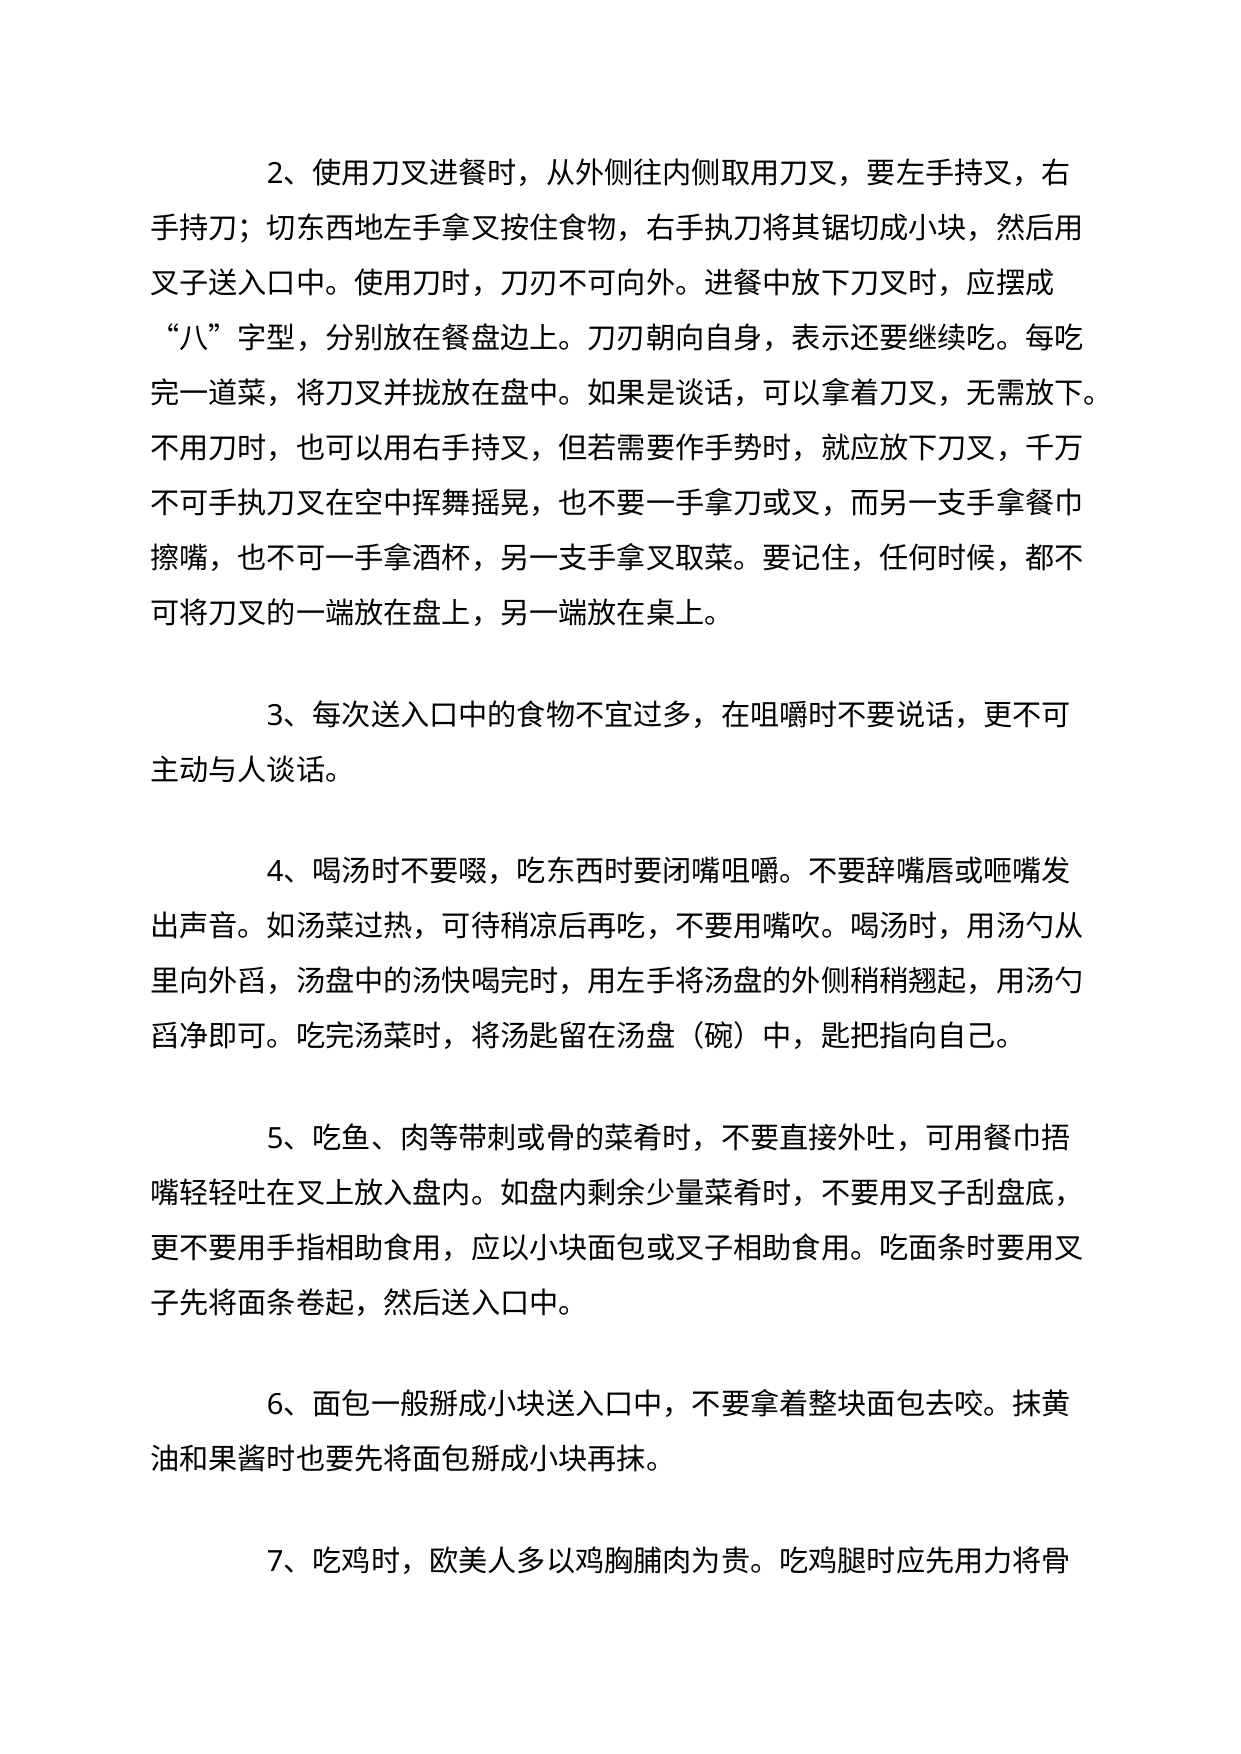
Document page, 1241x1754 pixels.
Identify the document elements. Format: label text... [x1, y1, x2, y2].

text 4、喝汤时不要啜，吃东西时要闭嘴咀嚼。不要辞嘴唇或咂嘴发出声音。如汤菜过热，可待稍凉后再吃，不要用嘴吹。喝汤时，用汤勺从里向外舀，汤盘中的汤快喝完时，用左手将汤盘的外侧稍稍翘起，用汤勺舀净即可。吃完汤菜时，将汤匙留在汤盘（碗）中，匙把指向自己。 [150, 848, 1090, 1055]
text 6、面包一般掰成小块送入口中，不要拿着整块面包去咬。抹黄油和果酱时也要先将面包掰成小块再抹。 [150, 1381, 1090, 1478]
text 2、使用刀叉进餐时，从外侧往内侧取用刀叉，要左手持叉，右手持刀；切东西地左手拿叉按住食物，右手执刀将其锯切成小块，然后用叉子送入口中。使用刀时，刀刃不可向外。进餐中放下刀叉时，应摆成“八”字型，分别放在餐盘边上。刀刃朝向自身，表示还要继续吃。每吃完一道菜，将刀叉并拢放在盘中。如果是谈话，可以拿着刀叉，无需放下。不用刀时，也可以用右手持叉，但若需要作手势时，就应放下刀叉，千万不可手执刀叉在空中挥舞摇晃，也不要一手拿刀或叉，而另一支手拿餐巾擦嘴，也不可一手拿酒杯，另一支手拿叉取菜。要记住，任何时候，都不可将刀叉的一端放在盘上，另一端放在桌上。 [150, 150, 1090, 632]
text 5、吃鱼、肉等带刺或骨的菜肴时，不要直接外吐，可用餐巾捂嘴轻轻吐在叉上放入盘内。如盘内剩余少量菜肴时，不要用叉子刮盘底，更不要用手指相助食用，应以小块面包或叉子相助食用。吃面条时要用叉子先将面条卷起，然后送入口中。 [150, 1114, 1090, 1321]
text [150, 1538, 1090, 1580]
text 3、每次送入口中的食物不宜过多，在咀嚼时不要说话，更不可主动与人谈话。 [150, 691, 1090, 788]
